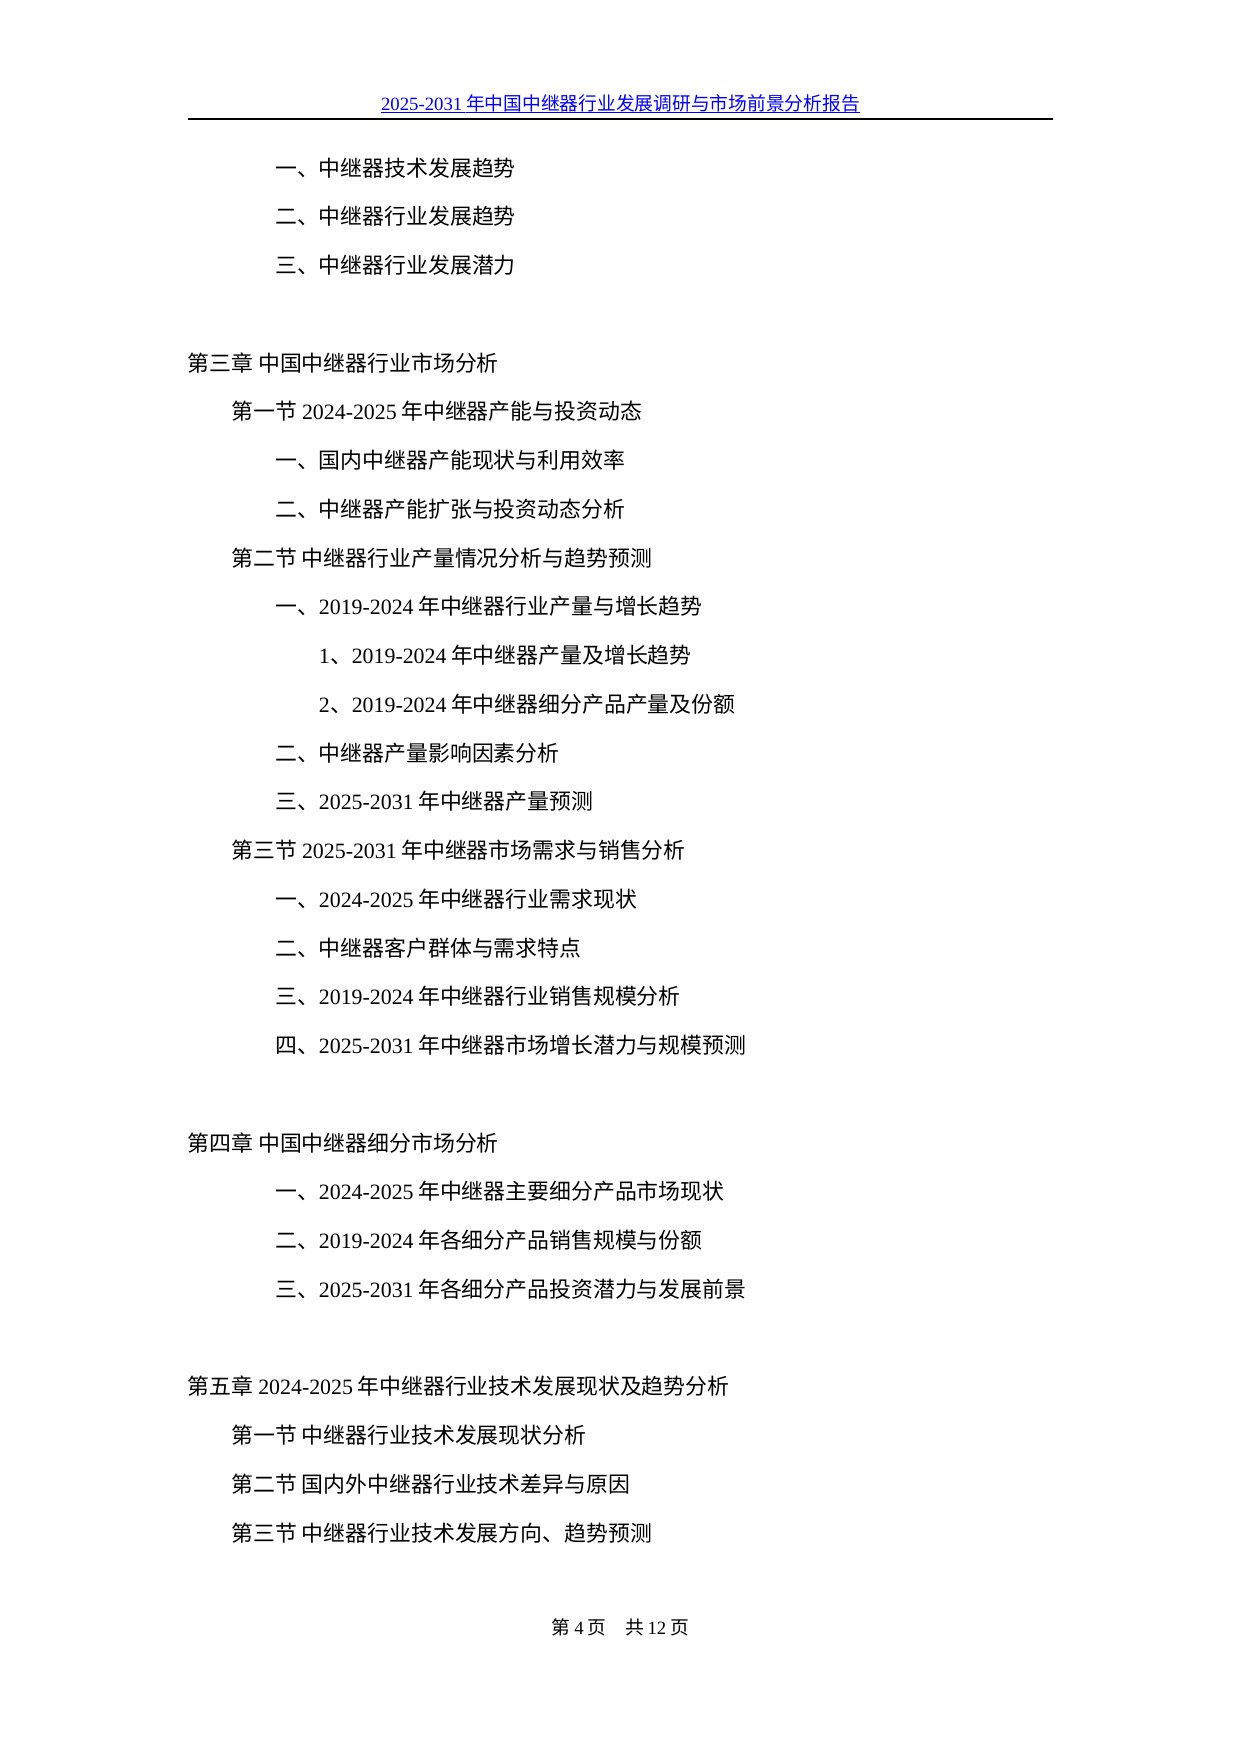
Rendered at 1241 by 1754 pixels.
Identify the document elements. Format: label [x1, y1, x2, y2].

text [187, 150, 1053, 1548]
